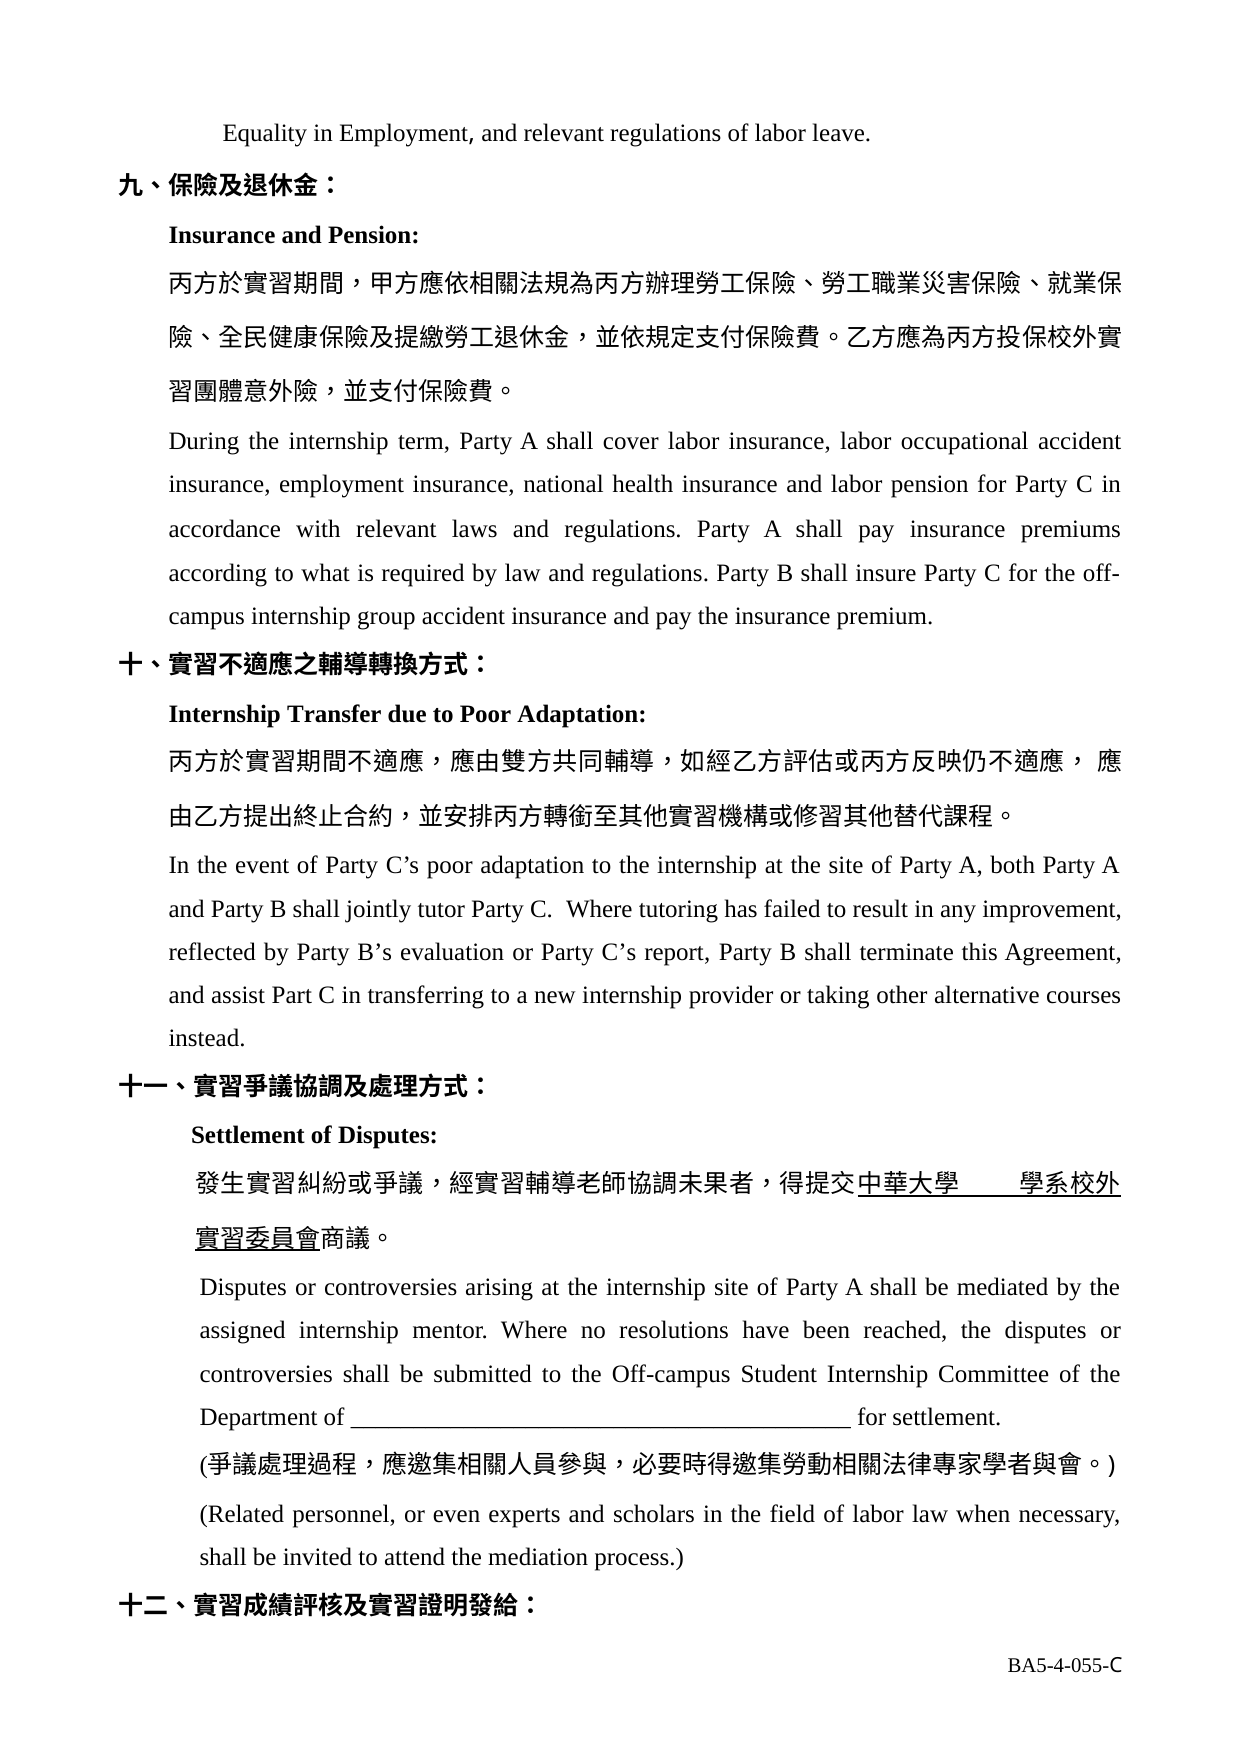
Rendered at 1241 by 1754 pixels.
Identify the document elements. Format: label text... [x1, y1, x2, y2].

list During the internship term, Party A shall cover labor insurance, labor occupational accident insurance, employment insurance, national health insurance and labor pension for Party C in accordance with relevant laws and regulations. Party A shall pay insurance premiums according to what is required by law and regulations. Party B shall insure Party C for the off-campus internship group accident insurance and pay the insurance premium. [168, 426, 1122, 630]
list 實習成績評核及實習證明發給： [118, 1586, 1122, 1622]
list Internship Transfer due to Poor Adaptation: [168, 699, 1122, 727]
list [222, 114, 1122, 149]
text 發生實習糾紛或爭議，經實習輔導老師協調未果者，得提交中華大學 學系校外實習委員會商議。 [195, 1164, 1122, 1254]
text (爭議處理過程，應邀集相關人員參與，必要時得邀集勞動相關法律專家學者與會。) [199, 1445, 1122, 1481]
list Insurance and Pension: [168, 220, 1122, 249]
list 保險及退休金： [118, 166, 1122, 202]
list 丙方於實習期間，甲方應依相關法規為丙方辦理勞工保險、勞工職業災害保險、就業保險、全民健康保險及提繳勞工退休金，並依規定支付保險費。乙方應為丙方投保校外實習團體意外險，並支付保險費。 [168, 263, 1122, 408]
list In the event of Party C’s poor adaptation to the internship at the site of Party A, both Party A and Party B shall jointly tutor Party C. Where tutoring has failed to result in any improvement, reflected by Party B’s evaluation or Party C’s report, Party B shall terminate this Agreement, and assist Part C in transferring to a new internship provider or taking other alternative courses instead. [168, 851, 1122, 1052]
list Settlement of Disputes: [191, 1121, 1122, 1149]
text (Related personnel, or even experts and scholars in the field of labor law when necessary, shall be invited to attend the mediation process.) [199, 1499, 1122, 1571]
list 丙方於實習期間不適應，應由雙方共同輔導，如經乙方評估或丙方反映仍不適應， 應由乙方提出終止合約，並安排丙方轉銜至其他實習機構或修習其他替代課程。 [168, 742, 1122, 832]
list 實習不適應之輔導轉換方式： [118, 644, 1122, 681]
list 實習爭議協調及處理方式： [118, 1066, 1122, 1102]
text Disputes or controversies arising at the internship site of Party A shall be mediated by the assigned internship mentor. Where no resolutions have been reached, the disputes or controversies shall be submitted to the Off-campus Student Internship Committee of the Department of ________________________________________ for settlement. [199, 1272, 1122, 1431]
